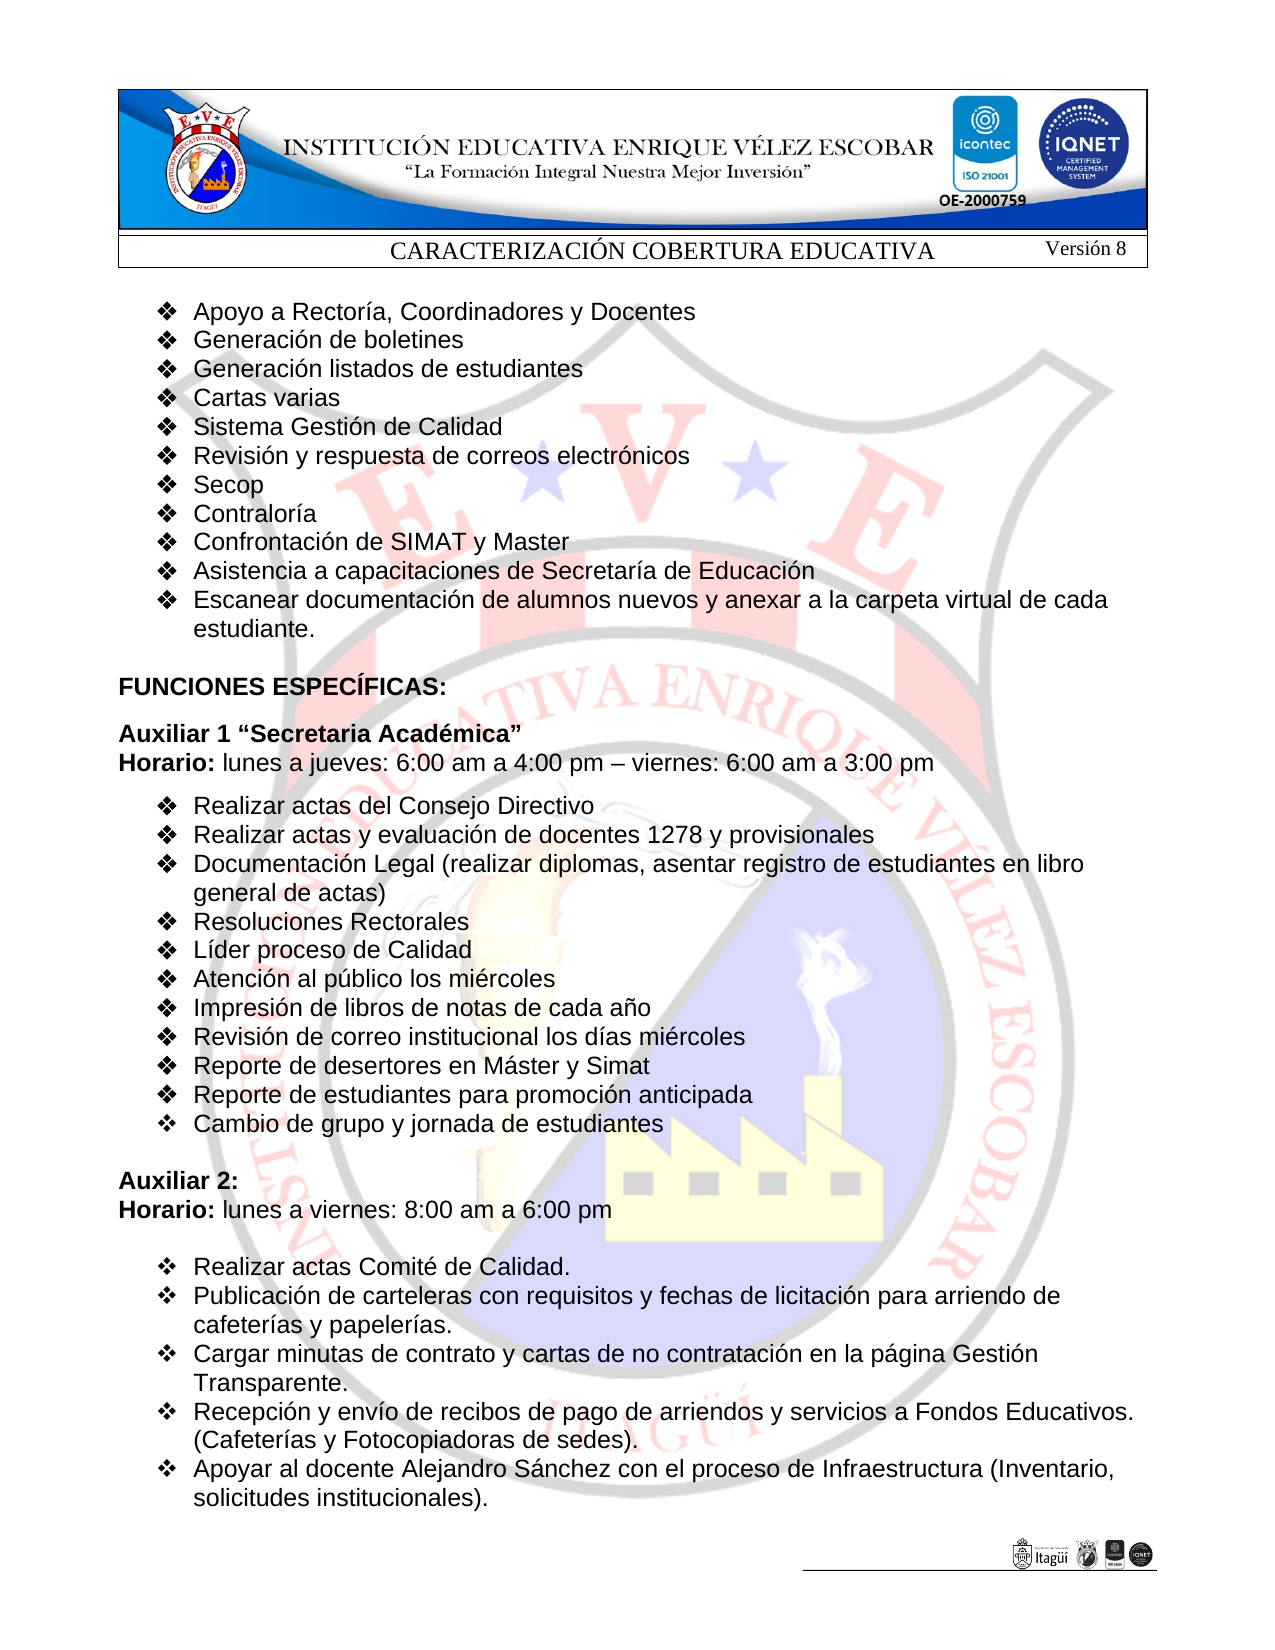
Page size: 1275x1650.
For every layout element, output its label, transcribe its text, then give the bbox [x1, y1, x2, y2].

list Recepción y envío de recibos de pago de arriendos y servicios a Fondos Educativos. (Cafeterías y Fotocopiadoras de sedes). [156, 1396, 1157, 1454]
list Realizar actas Comité de Calidad. [156, 1252, 1157, 1281]
list Resoluciones Rectorales [156, 907, 1157, 935]
list Secop [156, 470, 1157, 498]
list Publicación de carteleras con requisitos y fechas de licitación para arriendo de cafeterías y papelerías. [156, 1281, 1157, 1339]
text Horario: lunes a viernes: 8:00 am a 6:00 pm [118, 1195, 1157, 1224]
list Reporte de desertores en Máster y Simat [156, 1051, 1157, 1080]
list Revisión y respuesta de correos electrónicos [156, 441, 1157, 470]
text Auxiliar 1 “Secretaria Académica” [118, 719, 1157, 748]
text Horario: lunes a jueves: 6:00 am a 4:00 pm – viernes: 6:00 am a 3:00 pm [118, 748, 1157, 777]
list Realizar actas del Consejo Directivo [156, 791, 1157, 820]
list Confrontación de SIMAT y Master [156, 527, 1157, 556]
list Cambio de grupo y jornada de estudiantes [156, 1108, 1157, 1137]
list Reporte de estudiantes para promoción anticipada [156, 1080, 1157, 1108]
text Auxiliar 2: [118, 1166, 1157, 1195]
text FUNCIONES ESPECÍFICAS: [118, 671, 1157, 700]
list Escanear documentación de alumnos nuevos y anexar a la carpeta virtual de cada estudiante. [156, 585, 1157, 643]
list Cartas varias [156, 383, 1157, 412]
list Realizar actas y evaluación de docentes 1278 y provisionales [156, 820, 1157, 849]
list Contraloría [156, 498, 1157, 527]
picture [119, 90, 1147, 230]
list Generación listados de estudiantes [156, 354, 1157, 383]
list Revisión de correo institucional los días miércoles [156, 1022, 1157, 1051]
list Líder proceso de Calidad [156, 935, 1157, 964]
list Documentación Legal (realizar diplomas, asentar registro de estudiantes en libro general de actas) [156, 849, 1157, 907]
list Asistencia a capacitaciones de Secretaría de Educación [156, 556, 1157, 585]
picture [802, 1537, 1157, 1577]
list Apoyar al docente Alejandro Sánchez con el proceso de Infraestructura (Inventario, solicitudes institucionales). [156, 1454, 1157, 1512]
list Sistema Gestión de Calidad [156, 412, 1157, 441]
list Impresión de libros de notas de cada año [156, 993, 1157, 1022]
list Generación de boletines [156, 325, 1157, 354]
list Apoyo a Rectoría, Coordinadores y Docentes [156, 297, 1157, 325]
list Atención al público los miércoles [156, 964, 1157, 993]
list Cargar minutas de contrato y cartas de no contratación en la página Gestión Transparente. [156, 1339, 1157, 1396]
